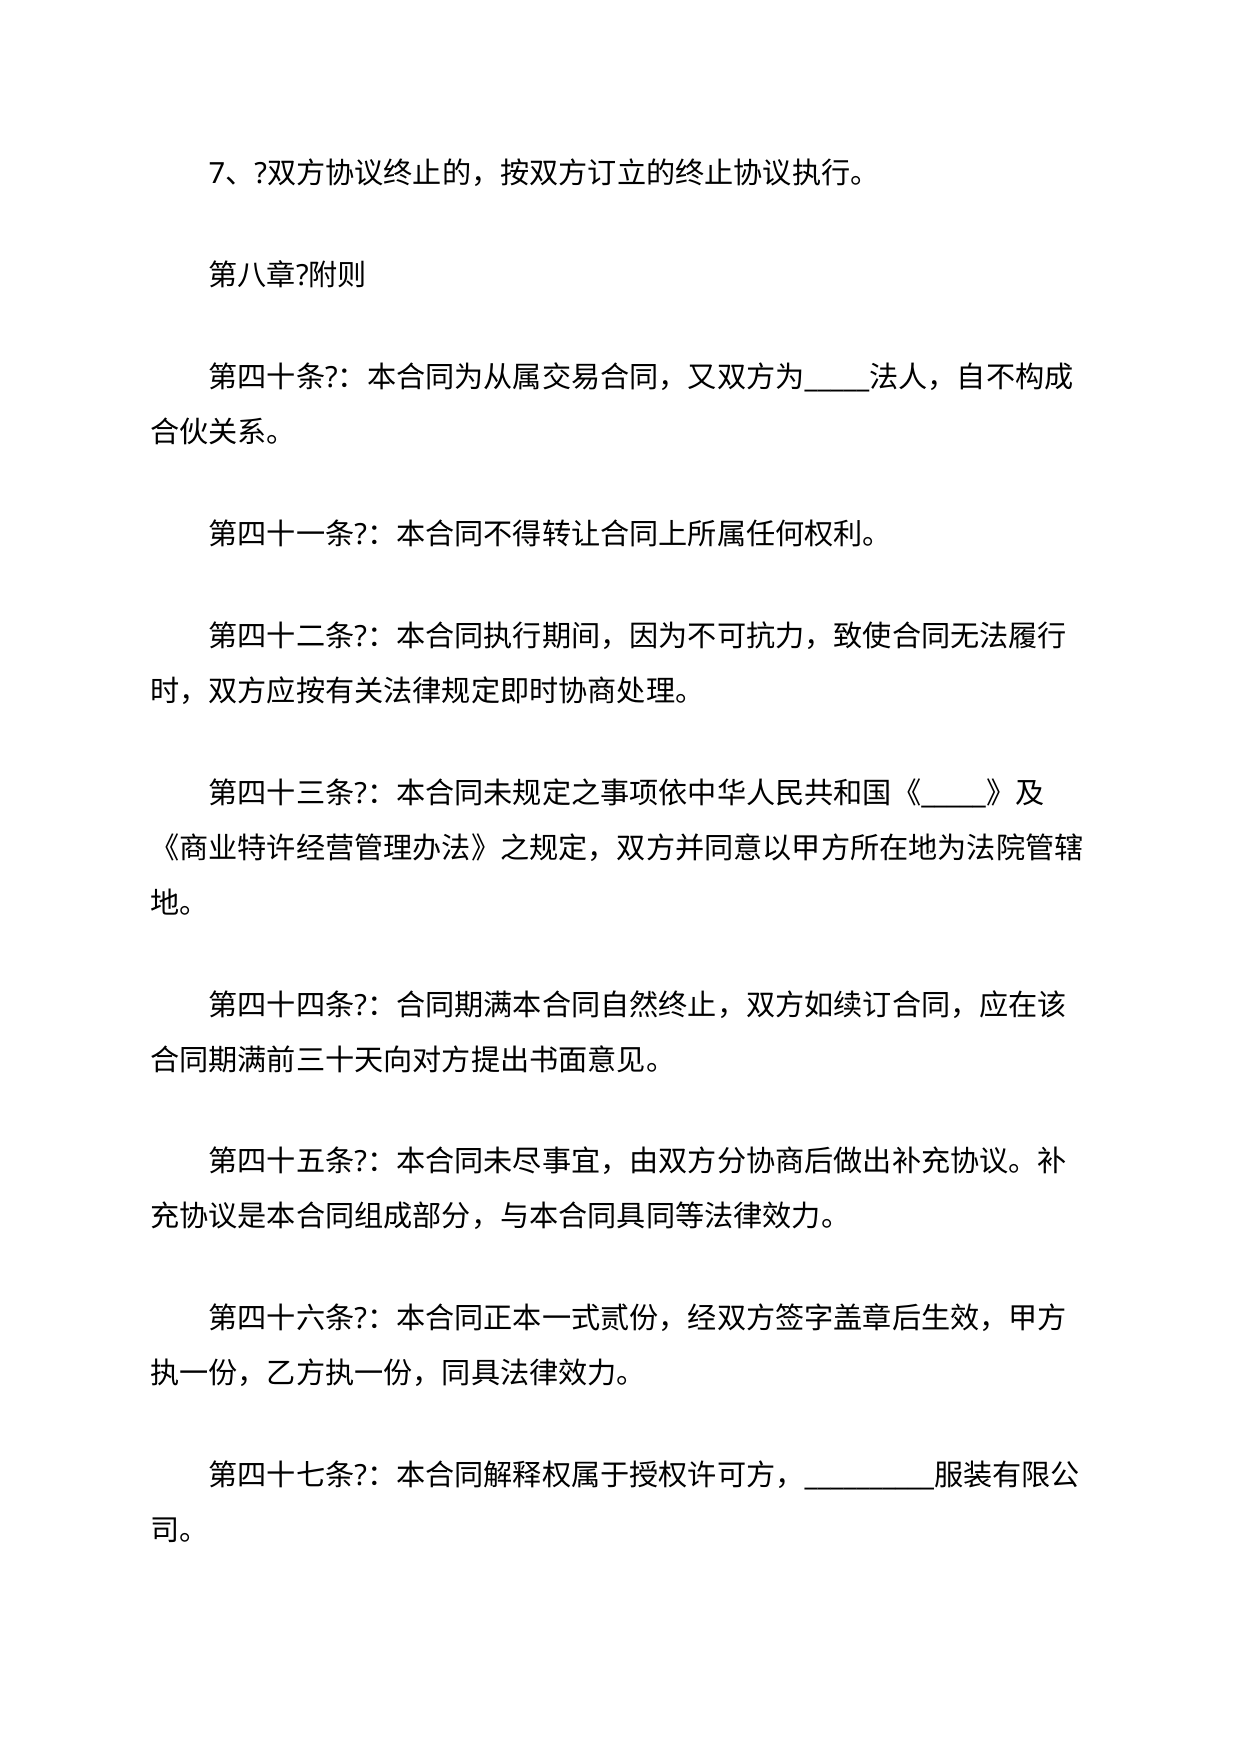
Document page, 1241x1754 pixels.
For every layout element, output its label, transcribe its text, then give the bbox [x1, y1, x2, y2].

text 第四十三条?：本合同未规定之事项依中华人民共和国《_____》及《商业特许经营管理办法》之规定，双方并同意以甲方所在地为法院管辖地。 [150, 769, 1090, 922]
text 第四十四条?：合同期满本合同自然终止，双方如续订合同，应在该合同期满前三十天向对方提出书面意见。 [150, 981, 1090, 1078]
text 第四十六条?：本合同正本一式贰份，经双方签字盖章后生效，甲方执一份，乙方执一份，同具法律效力。 [150, 1295, 1090, 1392]
text 第四十五条?：本合同未尽事宜，由双方分协商后做出补充协议。补充协议是本合同组成部分，与本合同具同等法律效力。 [150, 1138, 1090, 1235]
text 第四十一条?：本合同不得转让合同上所属任何权利。 [150, 511, 1090, 553]
text 第八章?附则 [150, 252, 1090, 294]
text 7、?双方协议终止的，按双方订立的终止协议执行。 [150, 150, 1090, 192]
text 第四十二条?：本合同执行期间，因为不可抗力，致使合同无法履行时，双方应按有关法律规定即时协商处理。 [150, 613, 1090, 710]
text 第四十条?：本合同为从属交易合同，又双方为_____法人，自不构成合伙关系。 [150, 354, 1090, 451]
text 第四十七条?：本合同解释权属于授权许可方，__________服装有限公司。 [150, 1451, 1090, 1549]
